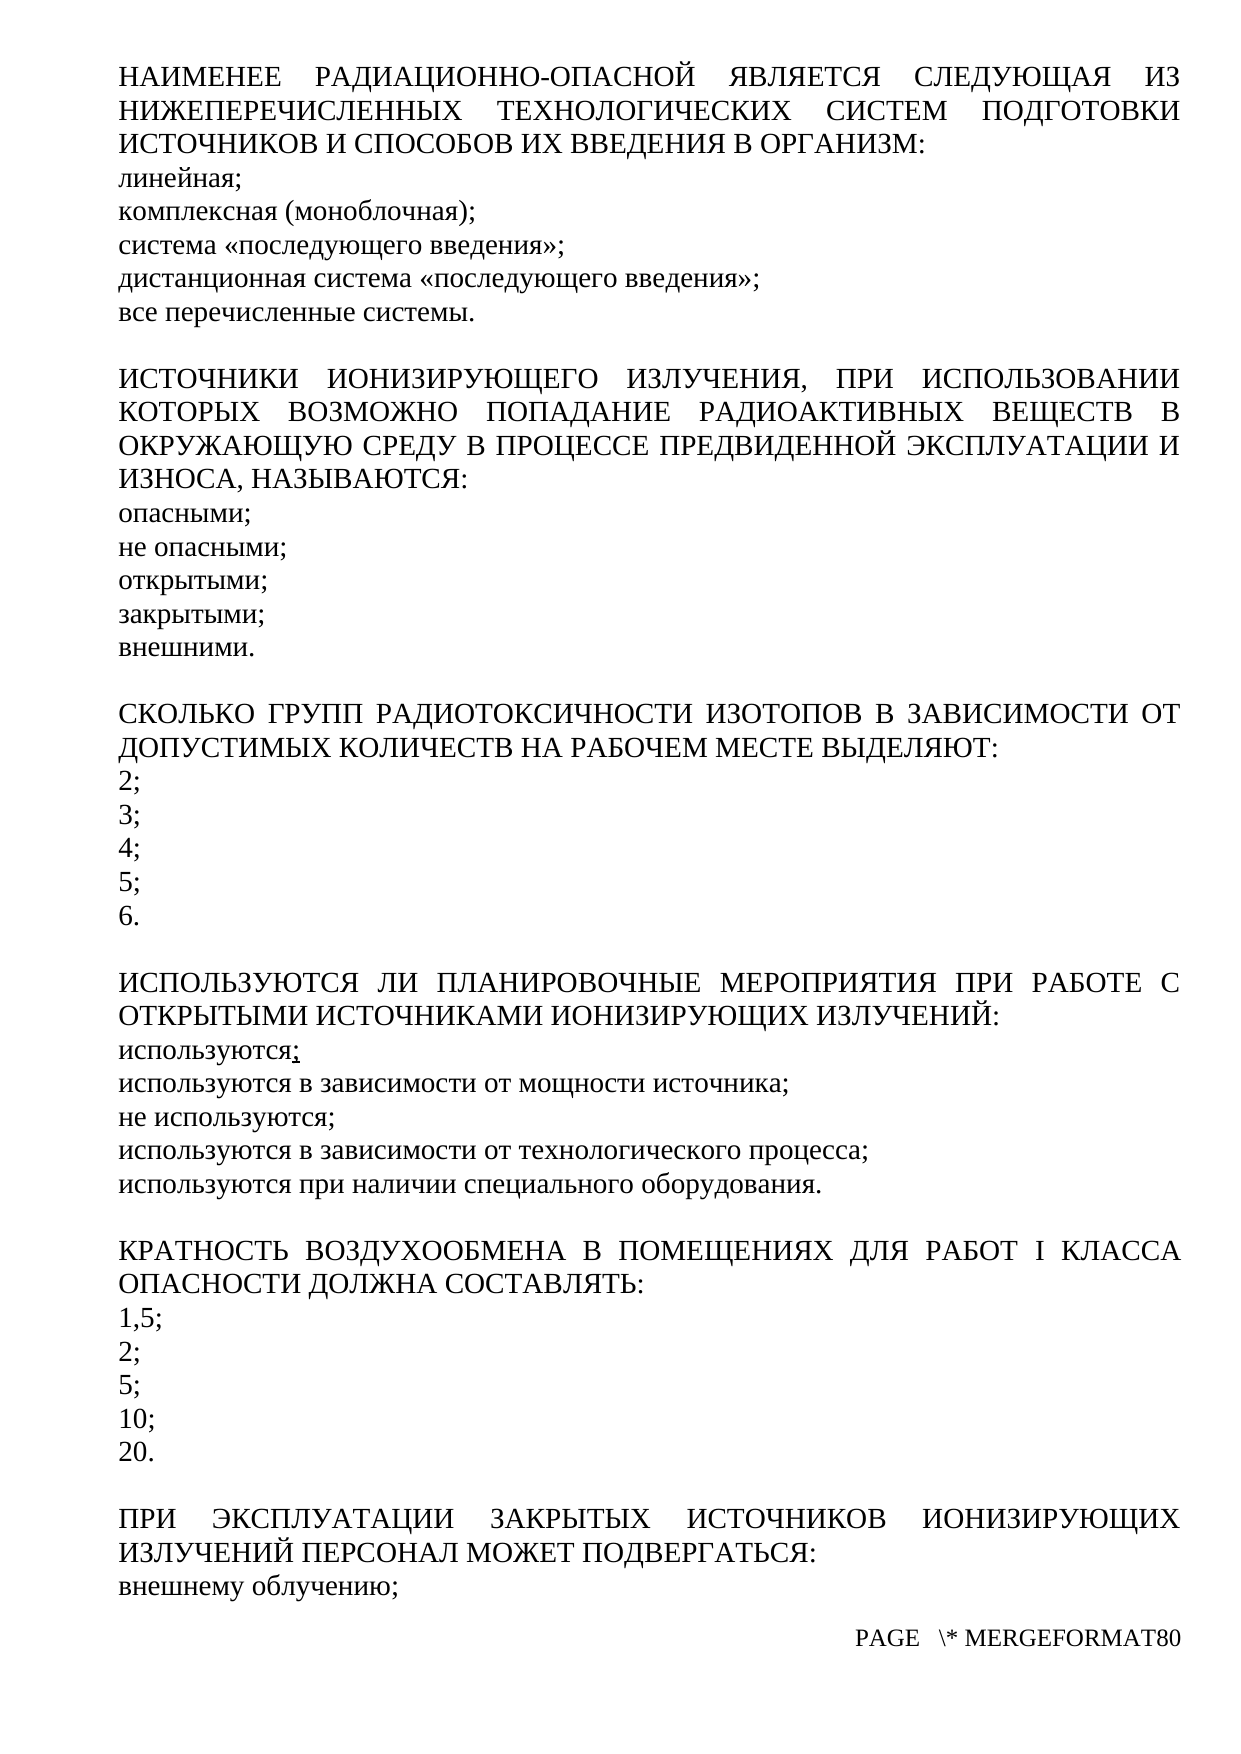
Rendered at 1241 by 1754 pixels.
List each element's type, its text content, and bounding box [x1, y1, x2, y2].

text линейная; [118, 160, 1181, 193]
text 20. [118, 1434, 1181, 1468]
text не используются; [118, 1099, 1181, 1132]
text комплексная (моноблочная); [118, 193, 1181, 227]
text внешними. [118, 629, 1181, 663]
text 4; [118, 831, 1181, 864]
text используются в зависимости от технологического процесса; [118, 1132, 1181, 1166]
text используются в зависимости от мощности источника; [118, 1065, 1181, 1099]
text система «последующего введения»; [118, 227, 1181, 260]
text НАИМЕНЕЕ РАДИАЦИОННО-ОПАСНОЙ ЯВЛЯЕТСЯ СЛЕДУЮЩАЯ ИЗ НИЖЕПЕРЕЧИСЛЕННЫХ ТЕХНОЛОГИЧЕСКИХ СИСТЕМ ПОДГОТОВКИ ИСТОЧНИКОВ И СПОСОБОВ ИХ ВВЕДЕНИЯ В ОРГАНИЗМ: [118, 59, 1181, 160]
text КРАТНОСТЬ ВОЗДУХООБМЕНА В ПОМЕЩЕНИЯХ ДЛЯ РАБОТ I КЛАССА ОПАСНОСТИ ДОЛЖНА СОСТАВЛЯТЬ: [118, 1233, 1181, 1300]
text ИСТОЧНИКИ ИОНИЗИРУЮЩЕГО ИЗЛУЧЕНИЯ, ПРИ ИСПОЛЬЗОВАНИИ КОТОРЫХ ВОЗМОЖНО ПОПАДАНИЕ РАДИОАКТИВНЫХ ВЕЩЕСТВ В ОКРУЖАЮЩУЮ СРЕДУ В ПРОЦЕССЕ ПРЕДВИДЕННОЙ ЭКСПЛУАТАЦИИ И ИЗНОСА, НАЗЫВАЮТСЯ: [118, 361, 1181, 495]
text внешнему облучению; [118, 1568, 1181, 1602]
text опасными; [118, 495, 1181, 529]
text 6. [118, 898, 1181, 931]
text 2; [118, 1334, 1181, 1367]
text закрытыми; [118, 596, 1181, 629]
text открытыми; [118, 562, 1181, 596]
text используются при наличии специального оборудования. [118, 1166, 1181, 1199]
text 5; [118, 864, 1181, 898]
text СКОЛЬКО ГРУПП РАДИОТОКСИЧНОСТИ ИЗОТОПОВ В ЗАВИСИМОСТИ ОТ ДОПУСТИМЫХ КОЛИЧЕСТВ НА РАБОЧЕМ МЕСТЕ ВЫДЕЛЯЮТ: [118, 696, 1181, 763]
text 3; [118, 797, 1181, 831]
text 5; [118, 1367, 1181, 1401]
text используются; [118, 1032, 1181, 1065]
text 10; [118, 1401, 1181, 1434]
text 2; [118, 763, 1181, 797]
text ИСПОЛЬЗУЮТСЯ ЛИ ПЛАНИРОВОЧНЫЕ МЕРОПРИЯТИЯ ПРИ РАБОТЕ С ОТКРЫТЫМИ ИСТОЧНИКАМИ ИОНИЗИРУЮЩИХ ИЗЛУЧЕНИЙ: [118, 965, 1181, 1032]
text все перечисленные системы. [118, 294, 1181, 327]
text 1,5; [118, 1300, 1181, 1334]
text не опасными; [118, 529, 1181, 562]
text дистанционная система «последующего введения»; [118, 260, 1181, 294]
text ПРИ ЭКСПЛУАТАЦИИ ЗАКРЫТЫХ ИСТОЧНИКОВ ИОНИЗИРУЮЩИХ ИЗЛУЧЕНИЙ ПЕРСОНАЛ МОЖЕТ ПОДВЕРГАТЬСЯ: [118, 1501, 1181, 1568]
